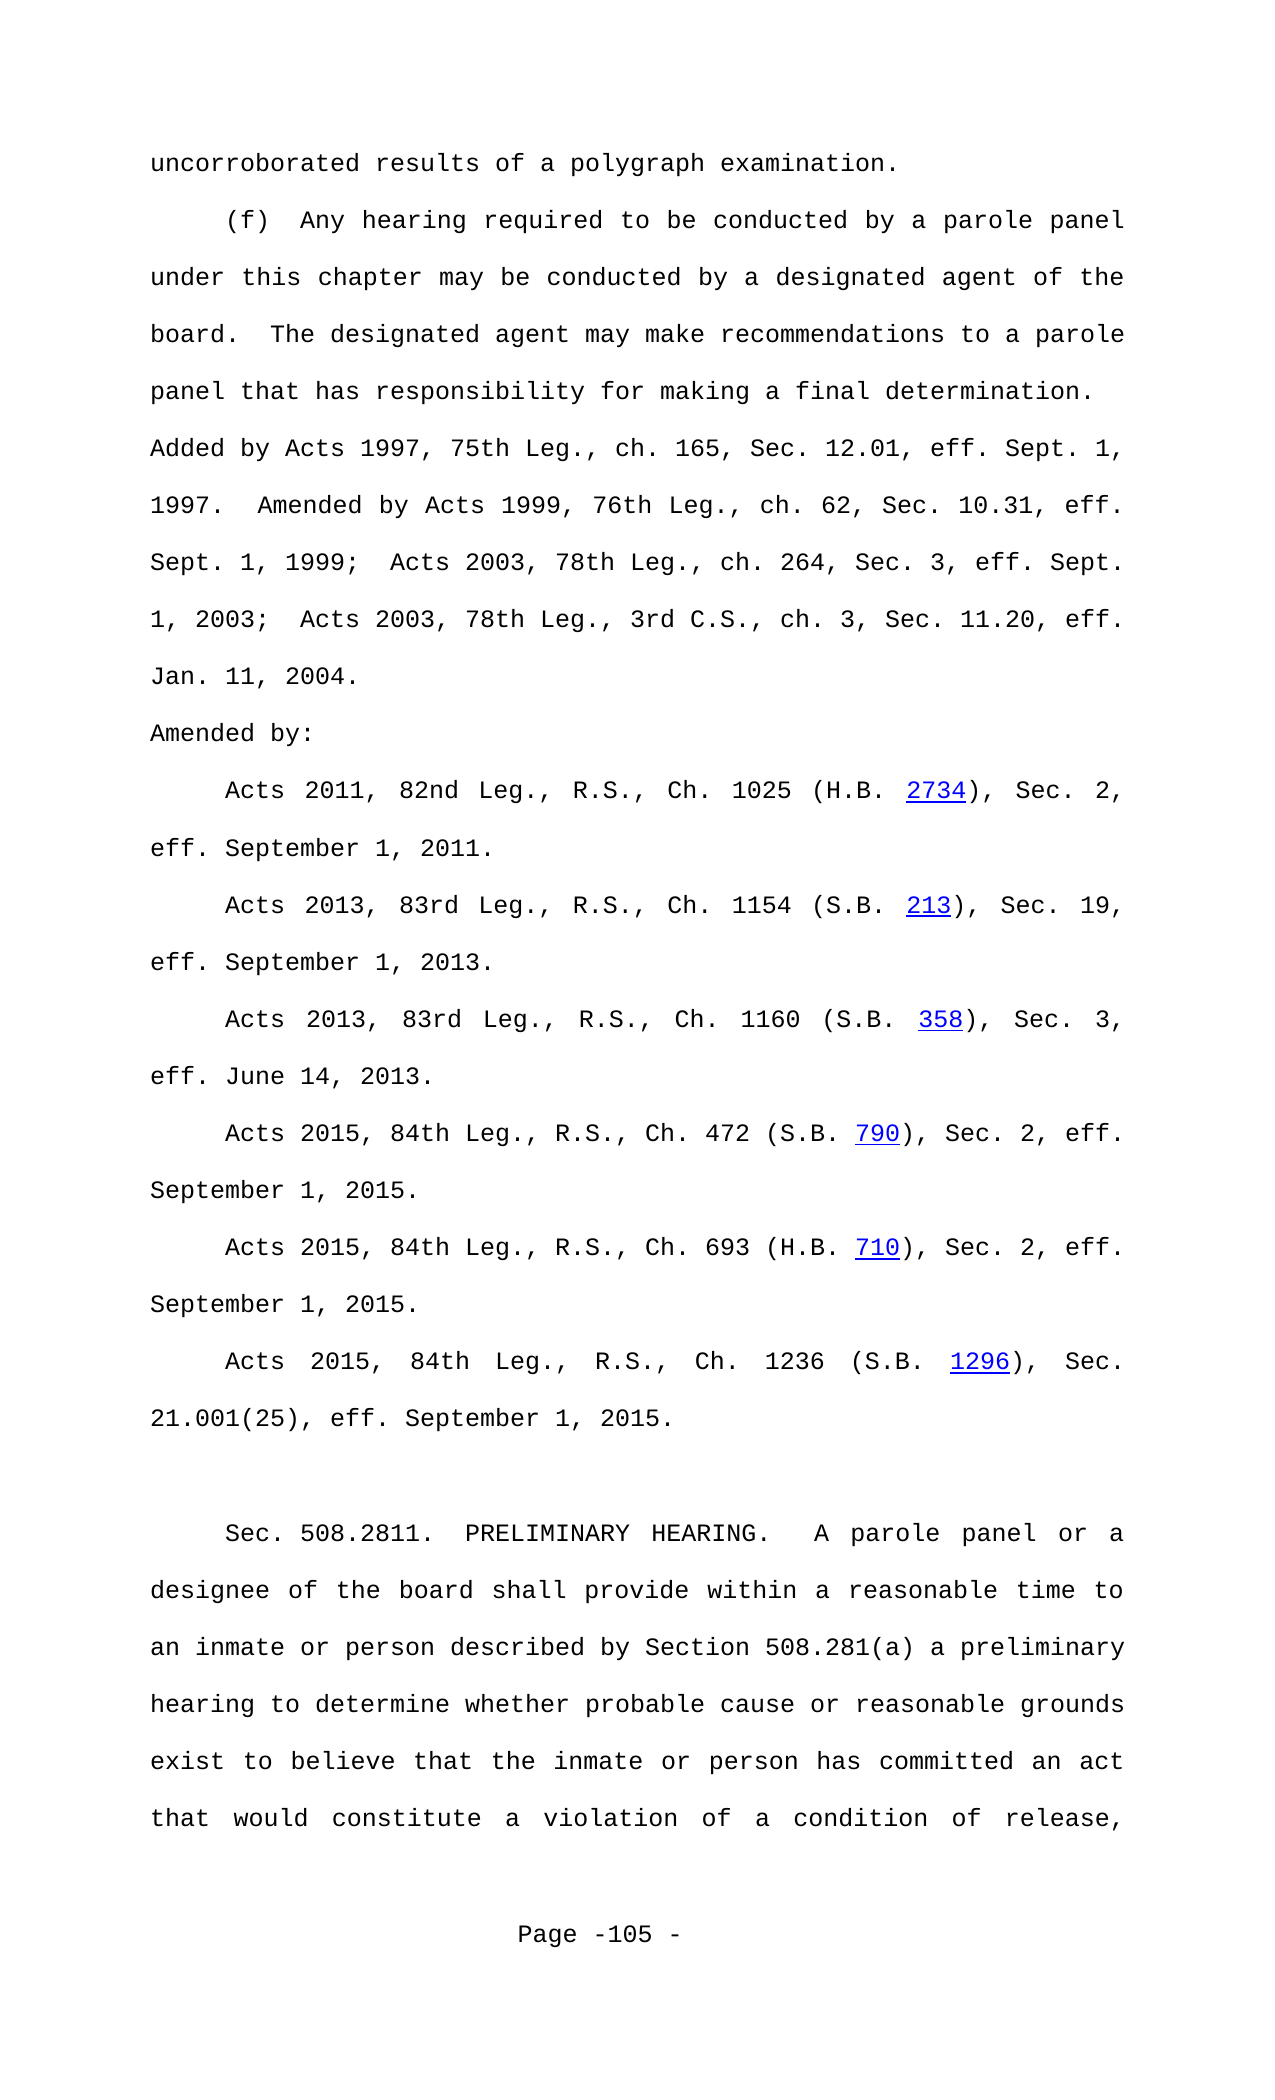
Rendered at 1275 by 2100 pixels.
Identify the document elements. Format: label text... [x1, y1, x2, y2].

text Acts 2011, 82nd Leg., R.S., Ch. 1025 (H.B. 2734), Sec. 2, eff. September 1, 2011. [150, 778, 1125, 863]
text Acts 2015, 84th Leg., R.S., Ch. 693 (H.B. 710), Sec. 2, eff. September 1, 2015. [150, 1234, 1125, 1320]
text Acts 2013, 83rd Leg., R.S., Ch. 1154 (S.B. 213), Sec. 19, eff. September 1, 2013. [150, 892, 1125, 978]
text Acts 2015, 84th Leg., R.S., Ch. 472 (S.B. 790), Sec. 2, eff. September 1, 2015. [150, 1120, 1125, 1206]
text Acts 2013, 83rd Leg., R.S., Ch. 1160 (S.B. 358), Sec. 3, eff. June 14, 2013. [150, 1006, 1125, 1092]
text Acts 2015, 84th Leg., R.S., Ch. 1236 (S.B. 1296), Sec. 21.001(25), eff. September 1, 2015. [150, 1349, 1125, 1434]
text Amended by: [150, 721, 1125, 749]
text (f) Any hearing required to be conducted by a parole panel under this chapter may be conducted by a designated agent of the board. The designated agent may make recommendations to a parole panel that has responsibility for making a final determination. [150, 207, 1125, 407]
text Added by Acts 1997, 75th Leg., ch. 165, Sec. 12.01, eff. Sept. 1, 1997. Amended by Acts 1999, 76th Leg., ch. 62, Sec. 10.31, eff. Sept. 1, 1999; Acts 2003, 78th Leg., ch. 264, Sec. 3, eff. Sept. 1, 2003; Acts 2003, 78th Leg., 3rd C.S., ch. 3, Sec. 11.20, eff. Jan. 11, 2004. [150, 435, 1125, 692]
